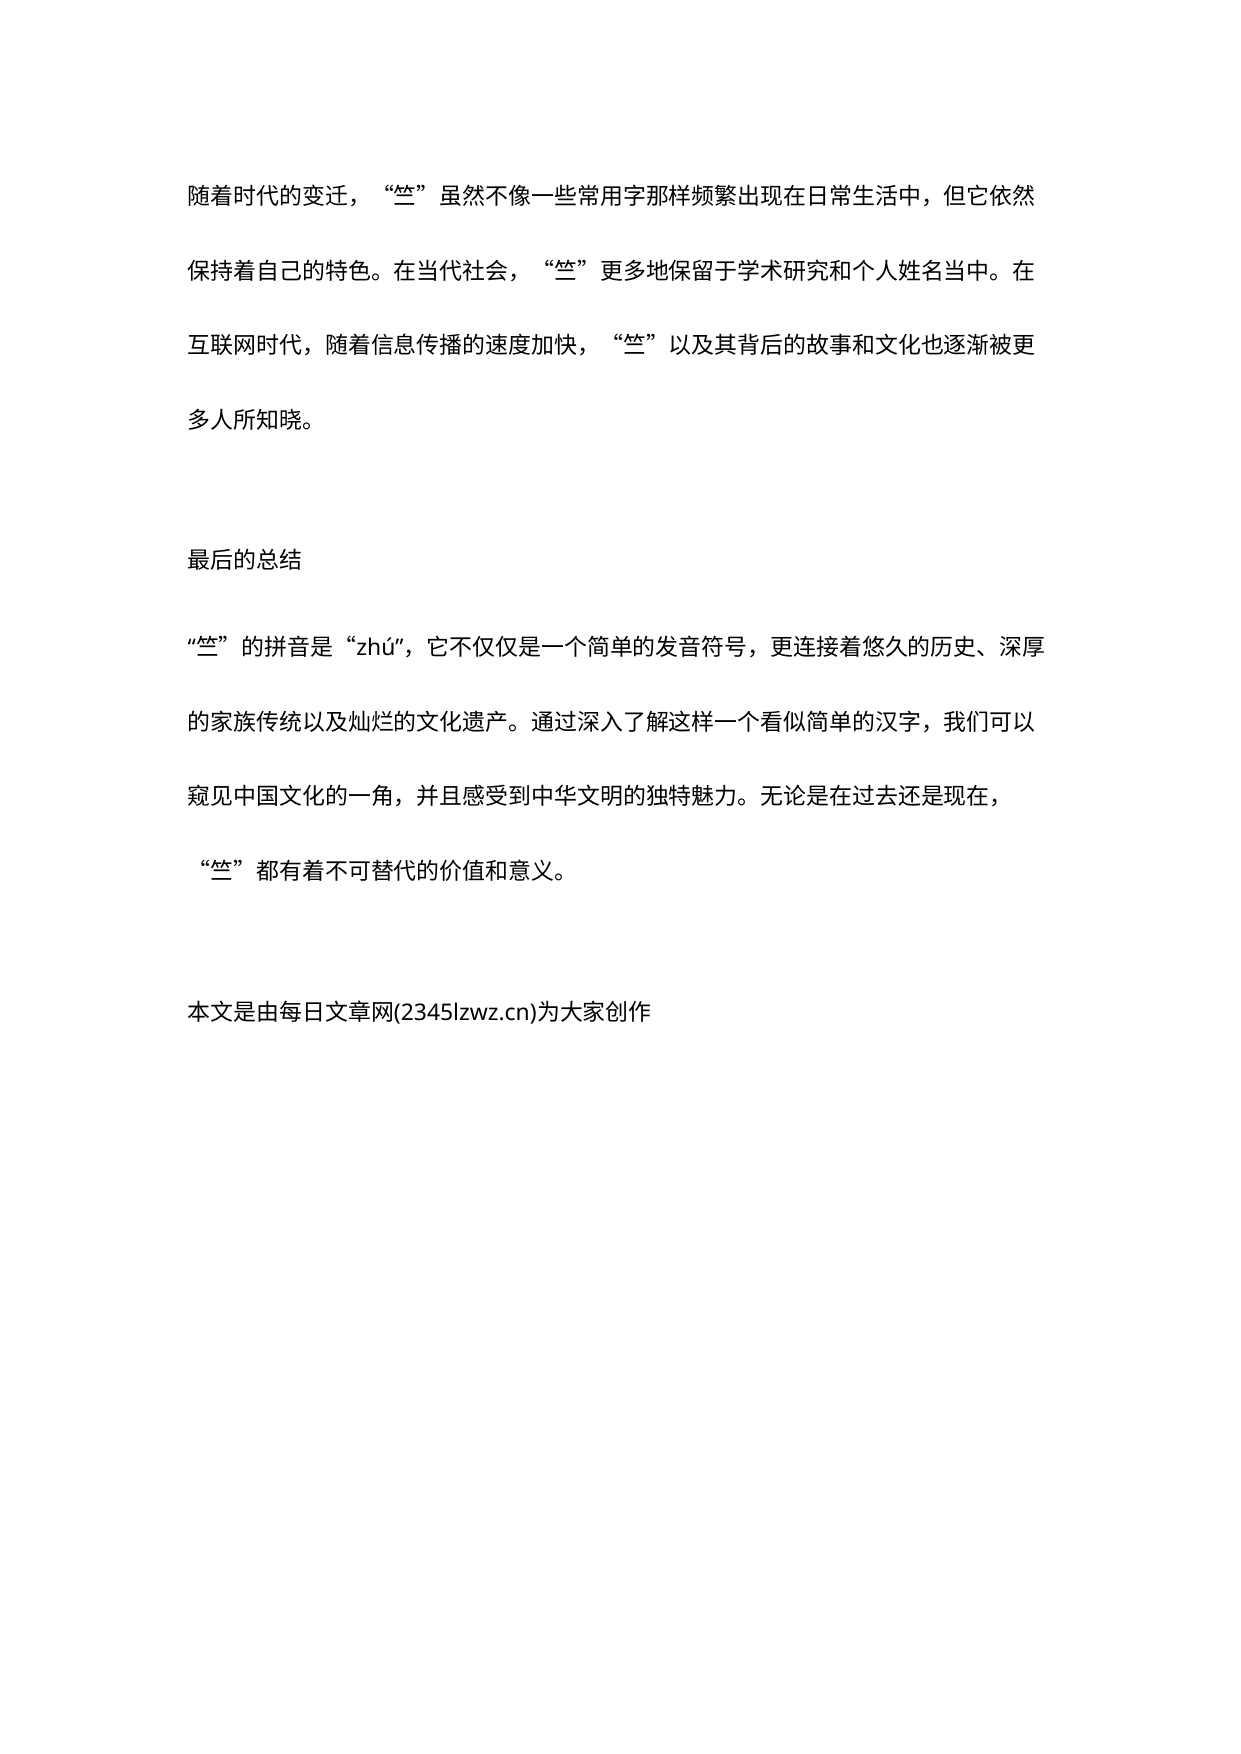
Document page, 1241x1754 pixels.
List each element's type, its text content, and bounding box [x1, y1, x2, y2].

text 最后的总结 [187, 526, 1053, 591]
text 随着时代的变迁，“竺”虽然不像一些常用字那样频繁出现在日常生活中，但它依然保持着自己的特色。在当代社会，“竺”更多地保留于学术研究和个人姓名当中。在互联网时代，随着信息传播的速度加快，“竺”以及其背后的故事和文化也逐渐被更多人所知晓。 [187, 162, 1053, 451]
text “竺”的拼音是“zhú”，它不仅仅是一个简单的发音符号，更连接着悠久的历史、深厚的家族传统以及灿烂的文化遗产。通过深入了解这样一个看似简单的汉字，我们可以窥见中国文化的一角，并且感受到中华文明的独特魅力。无论是在过去还是现在，“竺”都有着不可替代的价值和意义。 [187, 613, 1053, 902]
text 本文是由每日文章网(2345lzwz.cn)为大家创作 [187, 977, 1053, 1042]
